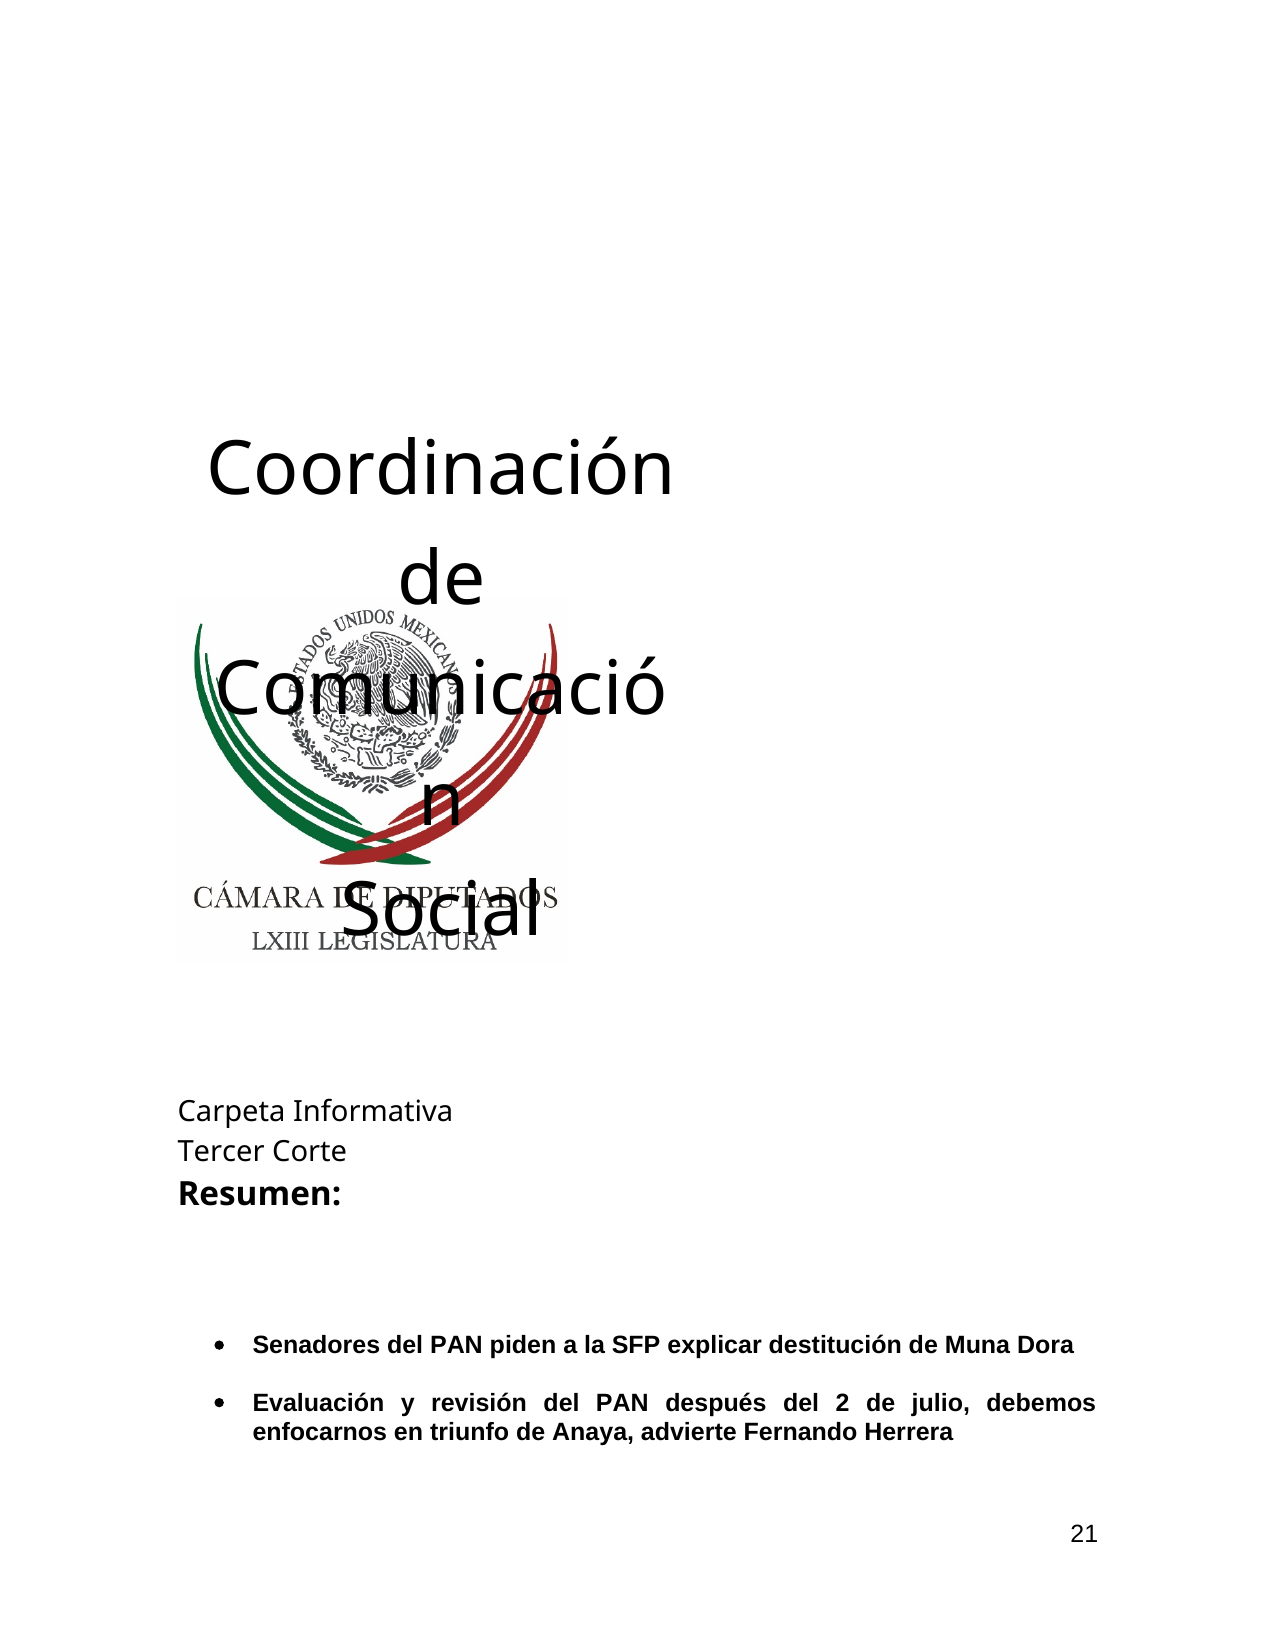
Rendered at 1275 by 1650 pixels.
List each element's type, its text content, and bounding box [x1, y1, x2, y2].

list Senadores del PAN piden a la SFP explicar destitución de Muna Dora [215, 1330, 1098, 1359]
text Resumen: [177, 1170, 1098, 1215]
picture [177, 596, 570, 965]
text Tercer Corte [177, 1130, 1098, 1170]
list Evaluación y revisión del PAN después del 2 de julio, debemos enfocarnos en triunfo de Anaya, advierte Fernando Herrera [215, 1388, 1098, 1446]
text Carpeta Informativa [177, 1091, 1098, 1130]
